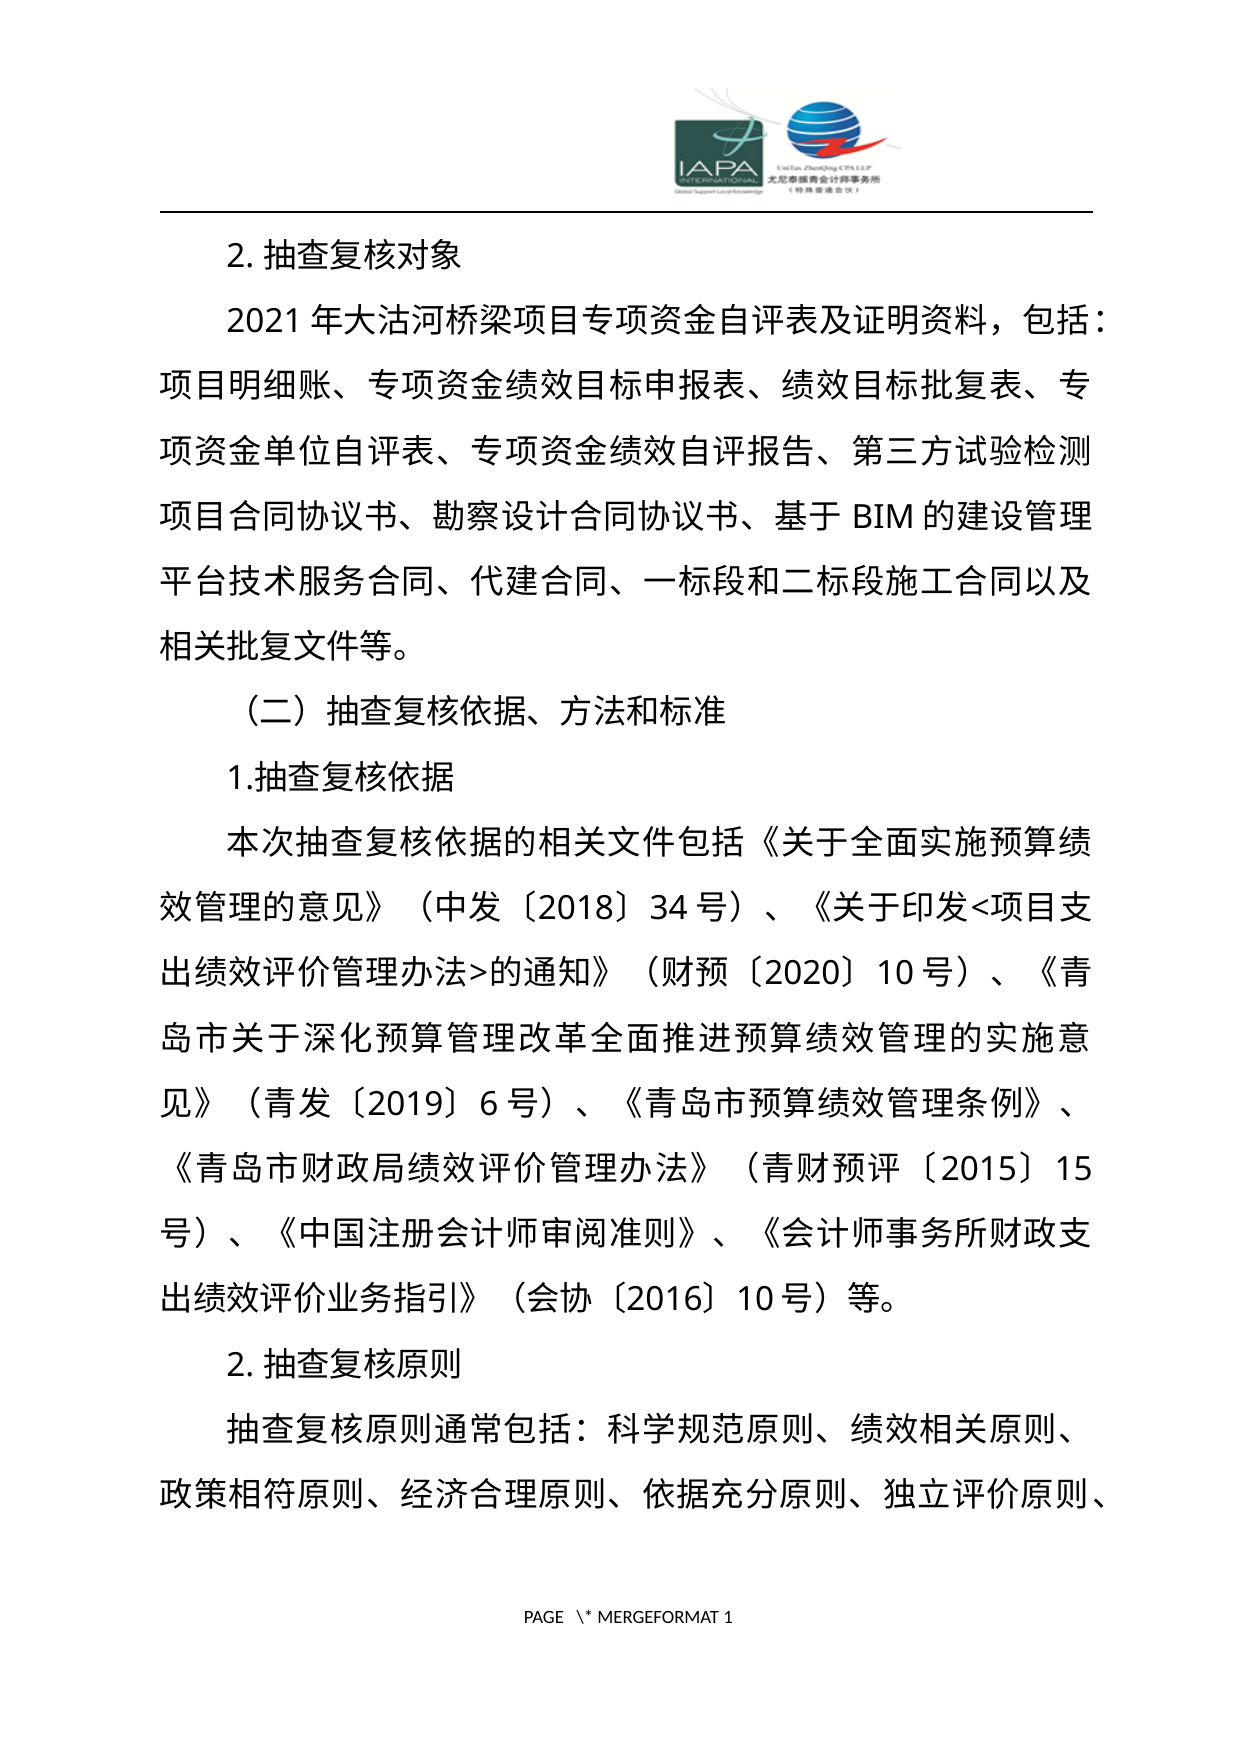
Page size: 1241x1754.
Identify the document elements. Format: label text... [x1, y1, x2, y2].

text 2021年大沽河桥梁项目专项资金自评表及证明资料，包括：项目明细账、专项资金绩效目标申报表、绩效目标批复表、专项资金单位自评表、专项资金绩效自评报告、第三方试验检测项目合同协议书、勘察设计合同协议书、基于BIM的建设管理平台技术服务合同、代建合同、一标段和二标段施工合同以及相关批复文件等。 [159, 286, 1093, 677]
text 1.抽查复核依据 [159, 742, 1093, 807]
text 2. 抽查复核原则 [159, 1329, 1093, 1394]
text 本次抽查复核依据的相关文件包括《关于全面实施预算绩效管理的意见》（中发〔2018〕34号）、《关于印发<项目支出绩效评价管理办法>的通知》（财预〔2020〕10号）、《青岛市关于深化预算管理改革全面推进预算绩效管理的实施意见》（青发〔2019〕6号）、《青岛市预算绩效管理条例》、《青岛市财政局绩效评价管理办法》（青财预评〔2015〕15号）、《中国注册会计师审阅准则》、《会计师事务所财政支出绩效评价业务指引》（会协〔2016〕10号）等。 [159, 807, 1093, 1329]
text （二）抽查复核依据、方法和标准 [159, 677, 1093, 742]
text 抽查复核原则通常包括：科学规范原则、绩效相关原则、政策相符原则、经济合理原则、依据充分原则、独立评价原则、保密原则等。 [159, 1394, 1093, 1524]
text 2. 抽查复核对象 [159, 220, 1093, 286]
picture [664, 88, 902, 209]
